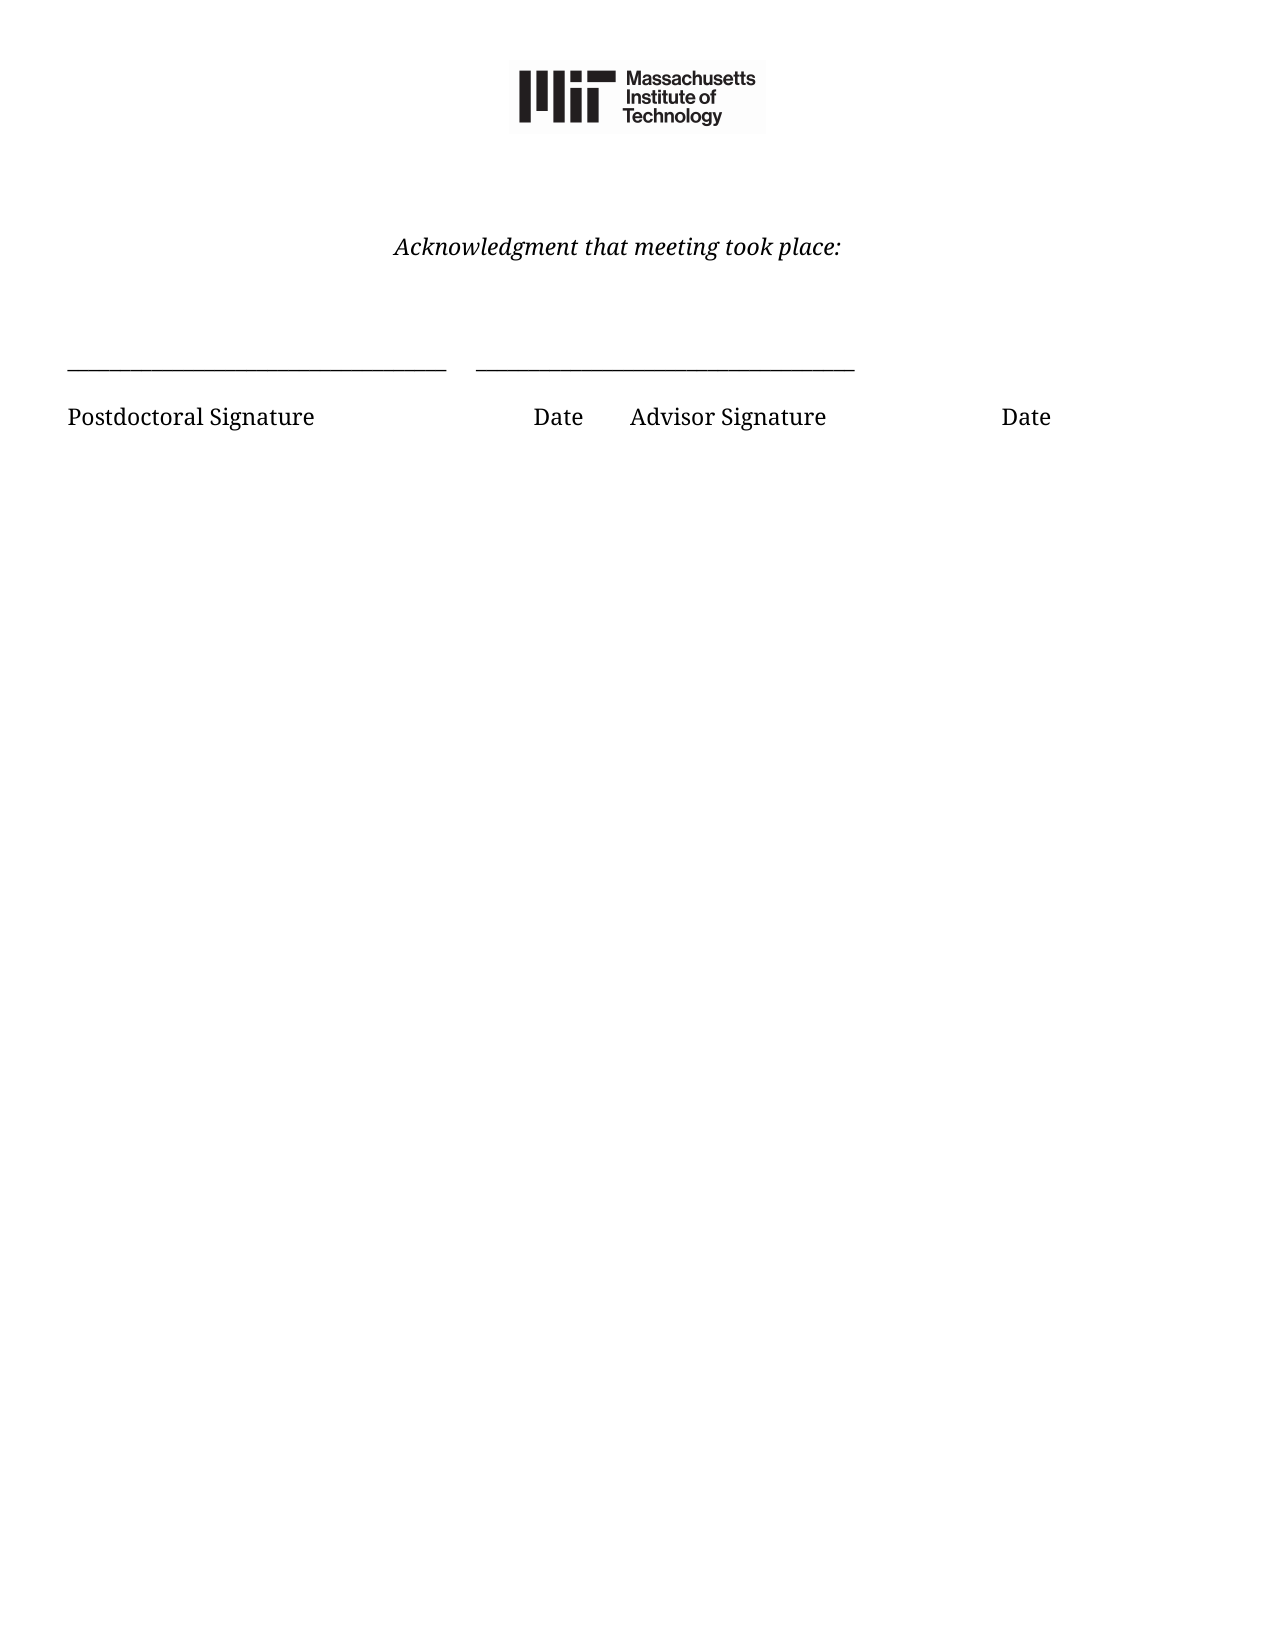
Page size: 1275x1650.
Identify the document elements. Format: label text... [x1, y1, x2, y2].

text Postdoctoral Signature Date Advisor Signature Date [67, 401, 1170, 432]
text Acknowledgment that meeting took place: [67, 231, 1170, 262]
picture [508, 60, 767, 134]
text ____________________________________ ____________________________________ [67, 344, 1170, 375]
